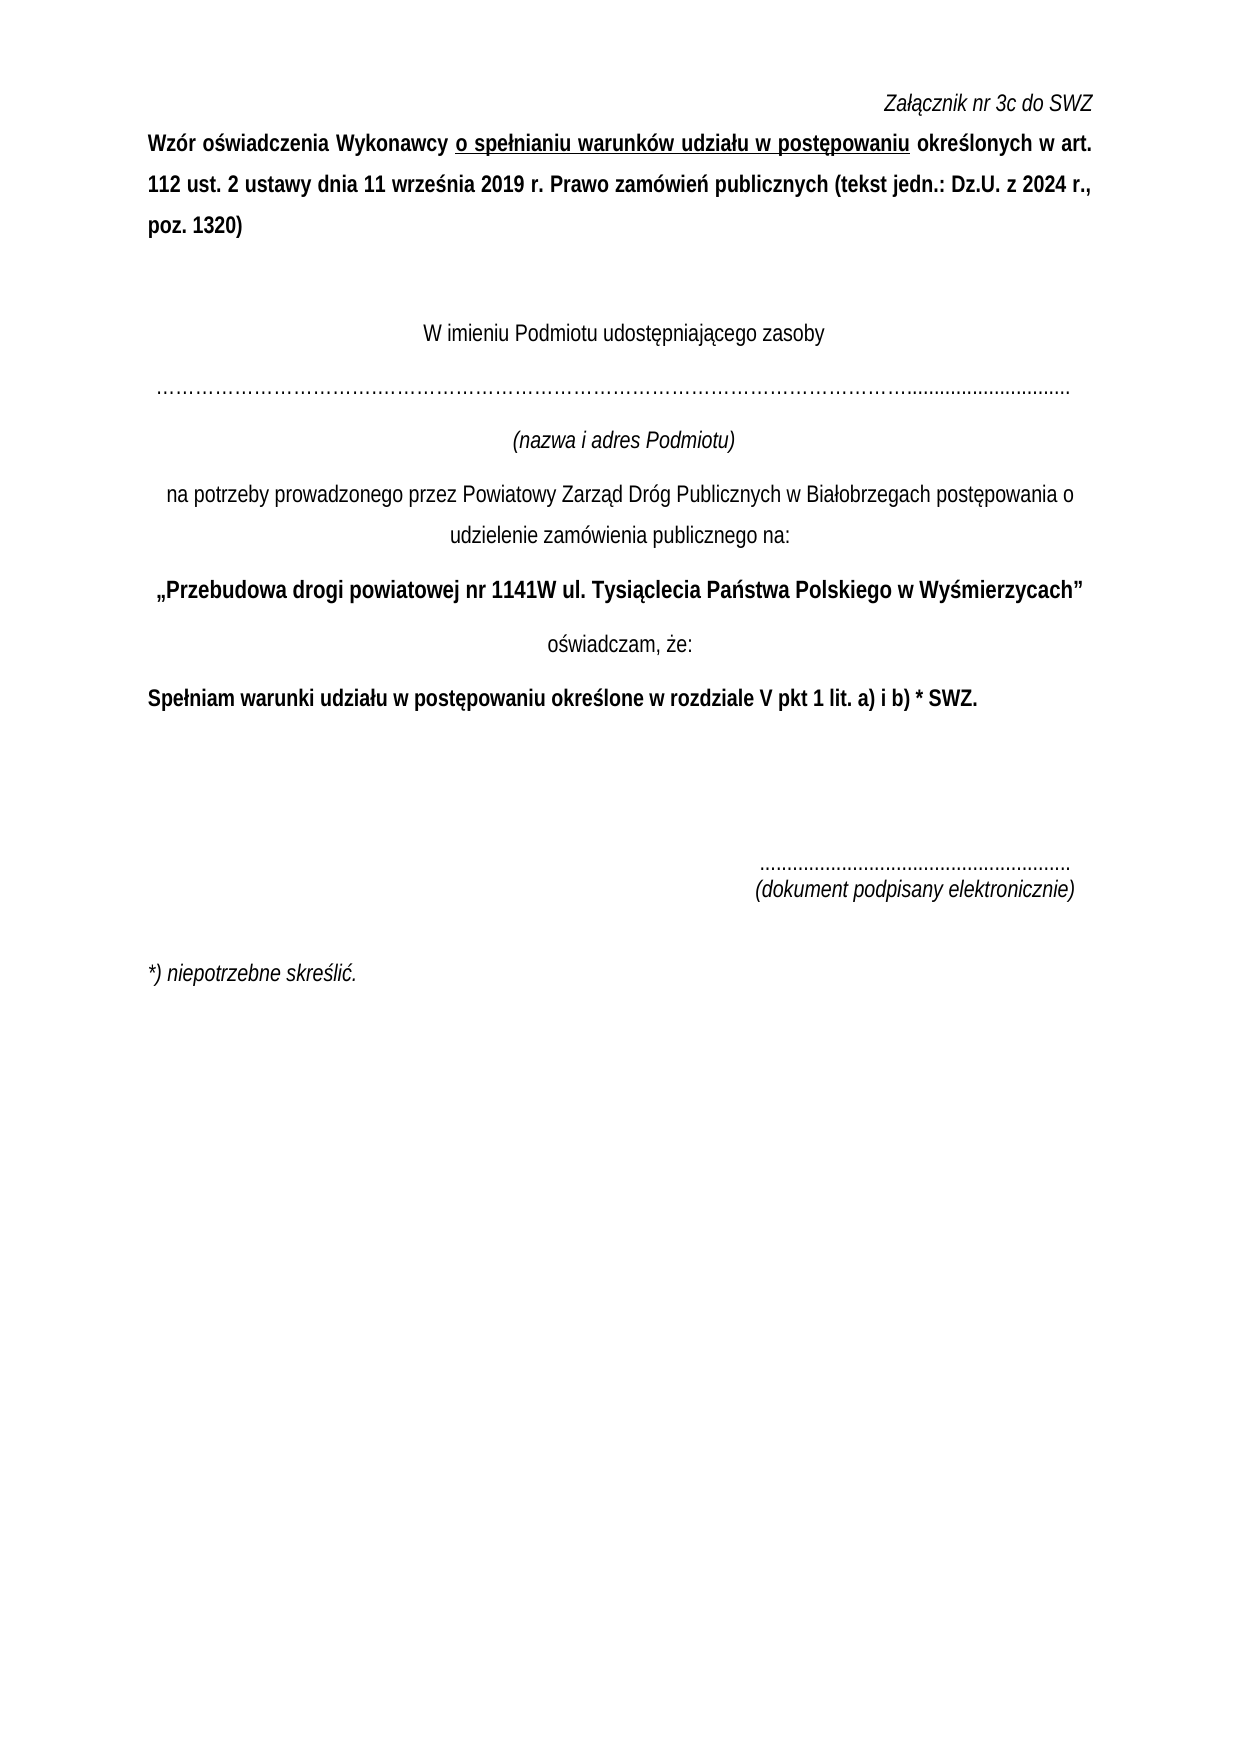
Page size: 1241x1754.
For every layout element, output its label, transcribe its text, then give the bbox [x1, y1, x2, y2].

text oświadczam, że: [148, 630, 1093, 658]
text Wzór oświadczenia Wykonawcy o spełnianiu warunków udziału w postępowaniu określonych w art. 112 ust. 2 ustawy dnia 11 września 2019 r. Prawo zamówień publicznych (tekst jedn.: Dz.U. z 2024 r., poz. 1320) [148, 129, 1093, 239]
text *) niepotrzebne skreślić. [148, 959, 1093, 987]
text (dokument podpisany elektronicznie) [738, 875, 1093, 903]
text na potrzeby prowadzonego przez Powiatowy Zarząd Dróg Publicznych w Białobrzegach postępowania o udzielenie zamówienia publicznego na: [148, 480, 1093, 549]
text „Przebudowa drogi powiatowej nr 1141W ul. Tysiąclecia Państwa Polskiego w Wyśmierzycach” [148, 575, 1093, 603]
text W imieniu Podmiotu udostępniającego zasoby [155, 319, 1093, 346]
text ......................................................... [738, 848, 1093, 875]
text Spełniam warunki udziału w postępowaniu określone w rozdziale V pkt 1 lit. a) i b) * SWZ. [148, 684, 1093, 712]
text (nazwa i adres Podmiotu) [155, 426, 1093, 454]
text Załącznik nr 3c do SWZ [148, 89, 1093, 116]
text …………………………….……………………………………………………………………….............................. [155, 372, 1093, 400]
